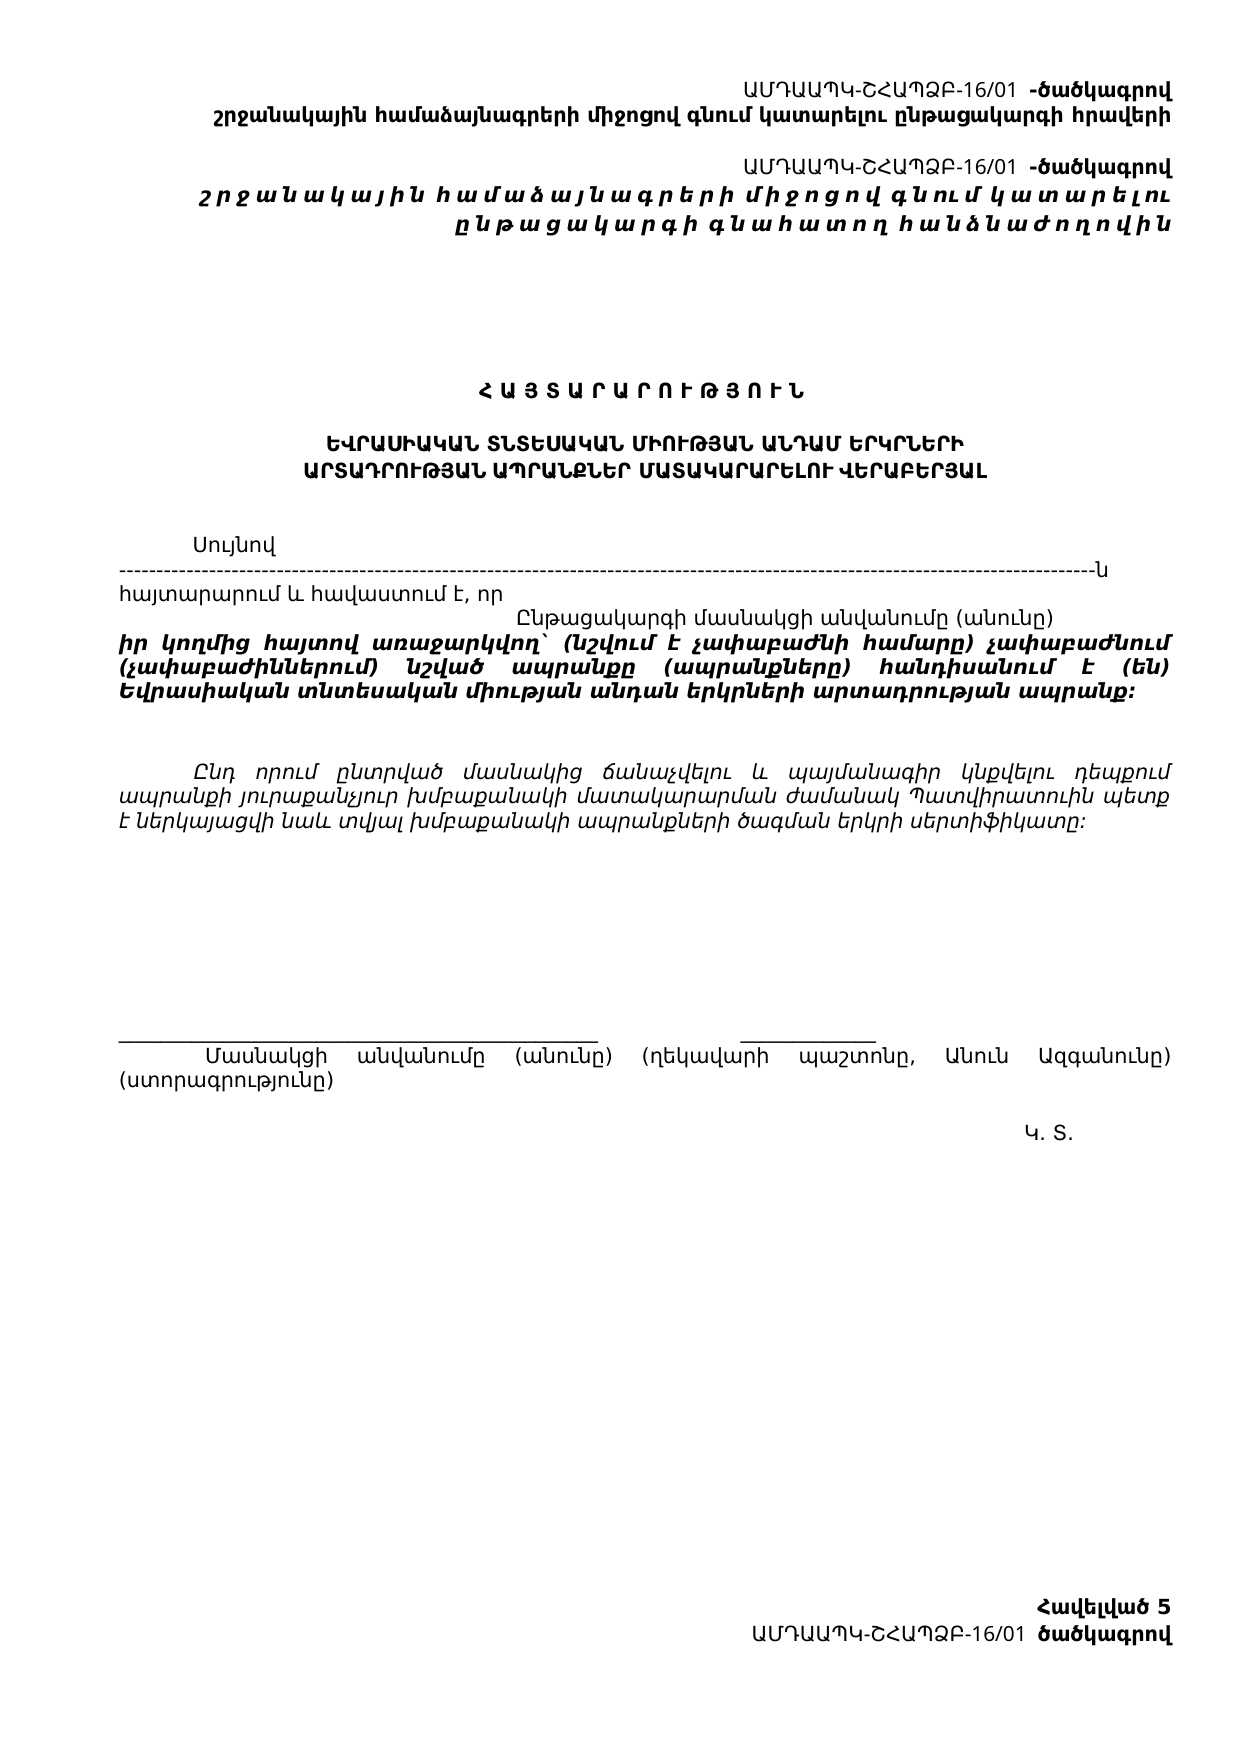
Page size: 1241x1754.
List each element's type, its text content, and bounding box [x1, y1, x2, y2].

text շրջանակային համաձայնագրերի միջոցով գնում կատարելու ընթացակարգի հրավերի [118, 103, 1171, 128]
text ԱՄԴԱԱՊԿ-ՇՀԱՊՁԲ-16/01 -ծածկագրով [118, 75, 1171, 103]
text ԵՎՐԱՍԻԱԿԱՆ ՏՆՏԵՍԱԿԱՆ ՄԻՈՒԹՅԱՆ ԱՆԴԱՄ ԵՐԿՐՆԵՐԻ [118, 432, 1171, 456]
text Ընդ որում ընտրված մասնակից ճանաչվելու և պայմանագիր կնքվելու դեպքում ապրանքի յուրաքանչյուր խմբաքանակի մատակարարման ժամանակ Պատվիրատուին պետք է ներկայացվի նաև տվյալ խմբաքանակի ապրանքների ծագման երկրի սերտիֆիկատը: [118, 760, 1171, 833]
text Սույնով ----------------------------------------------------------------------------------------------------------------------------------ն հայտարարում և հավաստում է, որ [118, 533, 1171, 606]
text ԱՄԴԱԱՊԿ-ՇՀԱՊՁԲ-16/01 ծածկագրով [118, 1619, 1171, 1647]
text ______________________________________________ _____________ [118, 1019, 1171, 1044]
text Ընթացակարգի մասնակցի անվանումը (անունը) [118, 606, 1171, 631]
text ը ն թ ա ց ա կ ա ր գ ի գ ն ա հ ա տ ո ղ հ ա ն ձ ն ա ժ ո ղ ո վ ի ն [118, 209, 1171, 237]
text ԱՐՏԱԴՐՈՒԹՅԱՆ ԱՊՐԱՆՔՆԵՐ ՄԱՏԱԿԱՐԱՐԵԼՈՒ ՎԵՐԱԲԵՐՅԱԼ [118, 456, 1171, 485]
text Կ. Տ. [118, 1121, 1171, 1145]
text Հավելված 5 [118, 1595, 1171, 1619]
text շ ր ջ ա ն ա կ ա յ ի ն հ ա մ ա ձ ա յ ն ա գ ր ե ր ի մ ի ջ ո ց ո վ գ ն ու մ կ ա տ ա ր ե լ ու [118, 180, 1171, 209]
text Մասնակցի անվանումը (անունը) (ղեկավարի պաշտոնը, Անուն Ազգանունը) (ստորագրությունը) [118, 1044, 1171, 1092]
text իր կողմից հայտով առաջարկվող` (նշվում է չափաբաժնի համարը) չափաբաժնում (չափաբաժիններում) նշված ապրանքը (ապրանքները) հանդիսանում է (են) Եվրասիական տնտեսական միության անդան երկրների արտադրության ապրանք: [118, 631, 1171, 703]
text ԱՄԴԱԱՊԿ-ՇՀԱՊՁԲ-16/01 -ծածկագրով [118, 152, 1171, 180]
text Հ Ա Յ Տ Ա Ր Ա Ր Ո Ւ Թ Յ Ո Ւ Ն [112, 379, 1171, 404]
